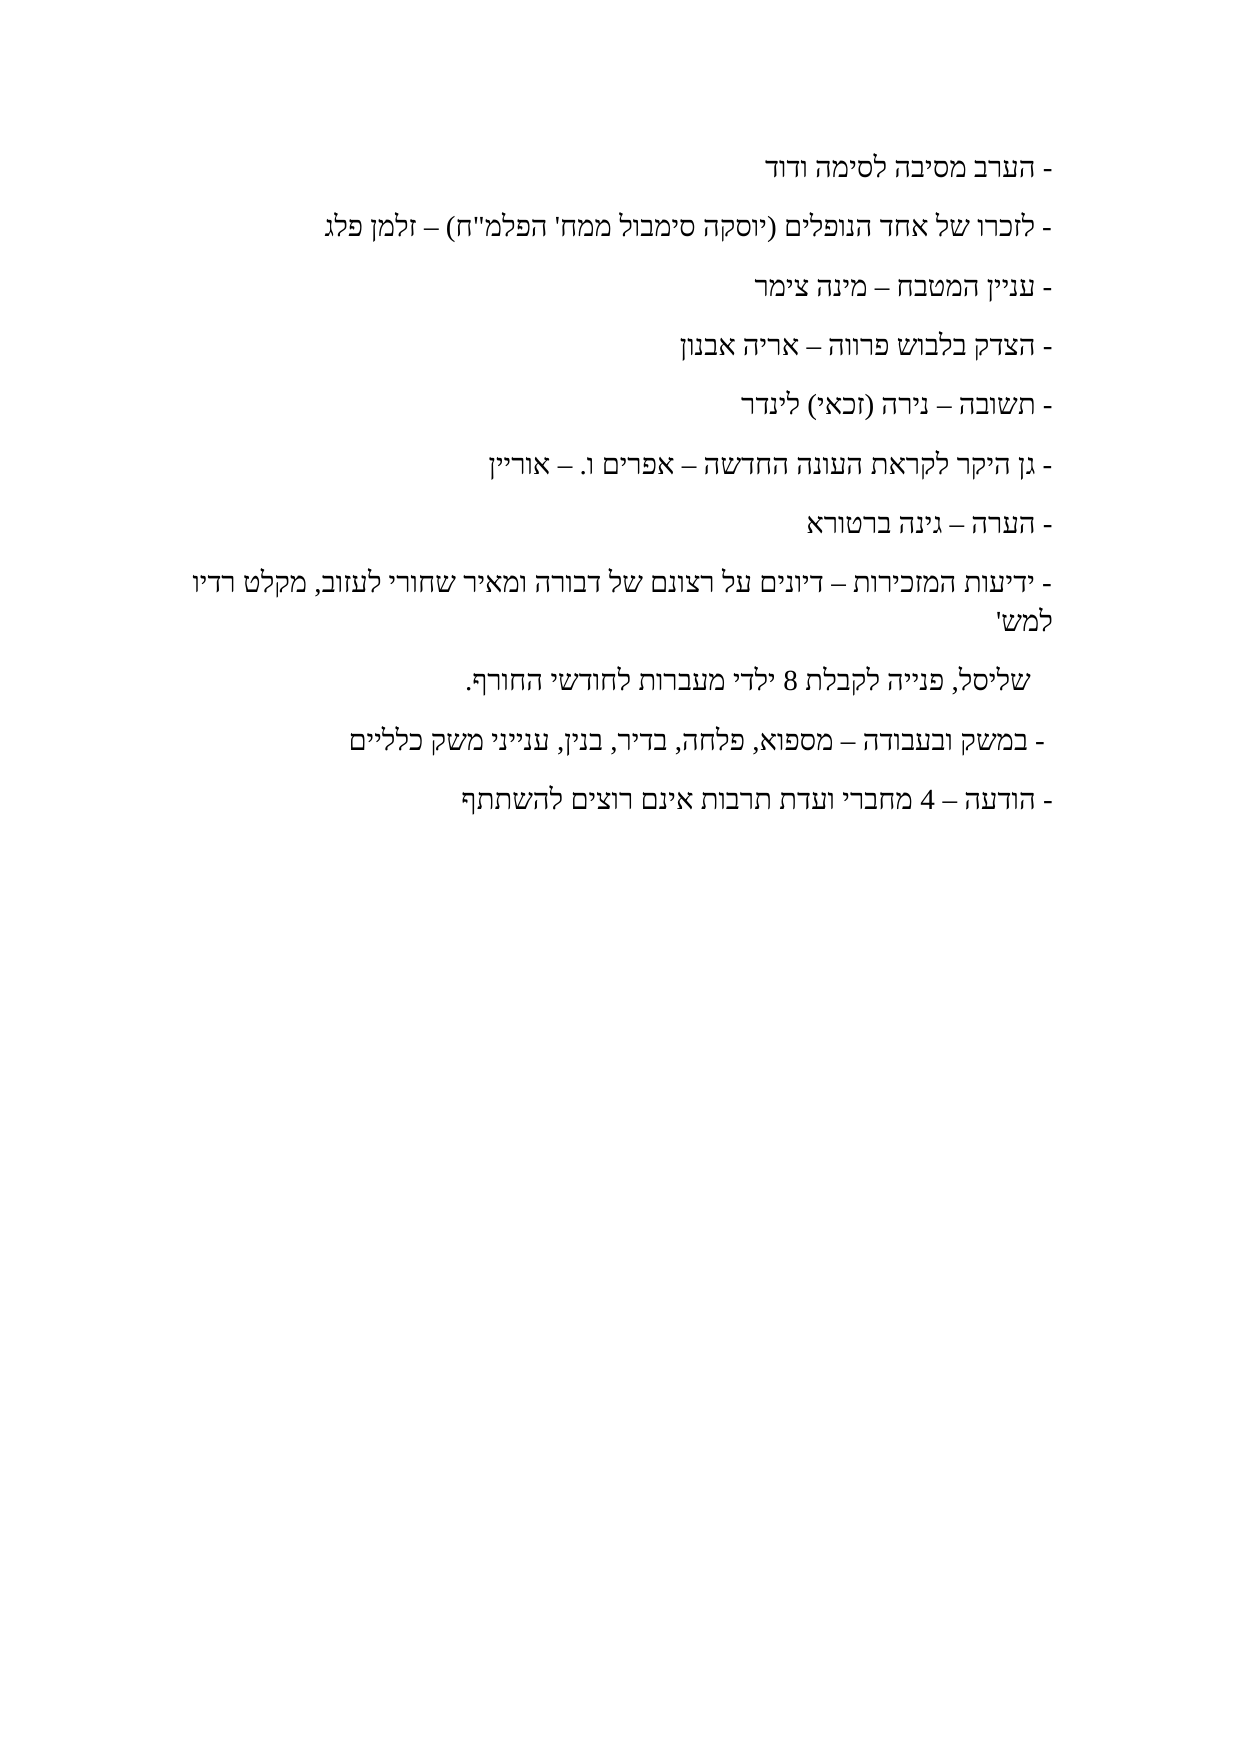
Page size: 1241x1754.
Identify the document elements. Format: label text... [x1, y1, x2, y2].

text - הערה – גינה ברטורא [187, 506, 1053, 540]
text - תשובה – נירה (זכאי) לינדר [187, 387, 1053, 421]
text - עניין המטבח – מינה צימר [187, 269, 1053, 302]
text - ידיעות המזכירות – דיונים על רצונם של דבורה ומאיר שחורי לעזוב, מקלט רדיו למש' [187, 566, 1053, 638]
text - הערב מסיבה לסימה ודוד [187, 150, 1053, 183]
text שליסל, פנייה לקבלת 8 ילדי מעברות לחודשי החורף. [187, 663, 1053, 697]
text - במשק ובעבודה – מספוא, פלחה, בדיר, בנין, ענייני משק כלליים [187, 723, 1053, 756]
text - לזכרו של אחד הנופלים (יוסקה סימבול ממח' הפלמ"ח) – זלמן פלג [187, 209, 1053, 243]
text - גן היקר לקראת העונה החדשה – אפרים ו. – אוריין [187, 447, 1053, 480]
text - הודעה – 4 מחברי ועדת תרבות אינם רוצים להשתתף [187, 782, 1053, 816]
text - הצדק בלבוש פרווה – אריה אבנון [187, 328, 1053, 362]
